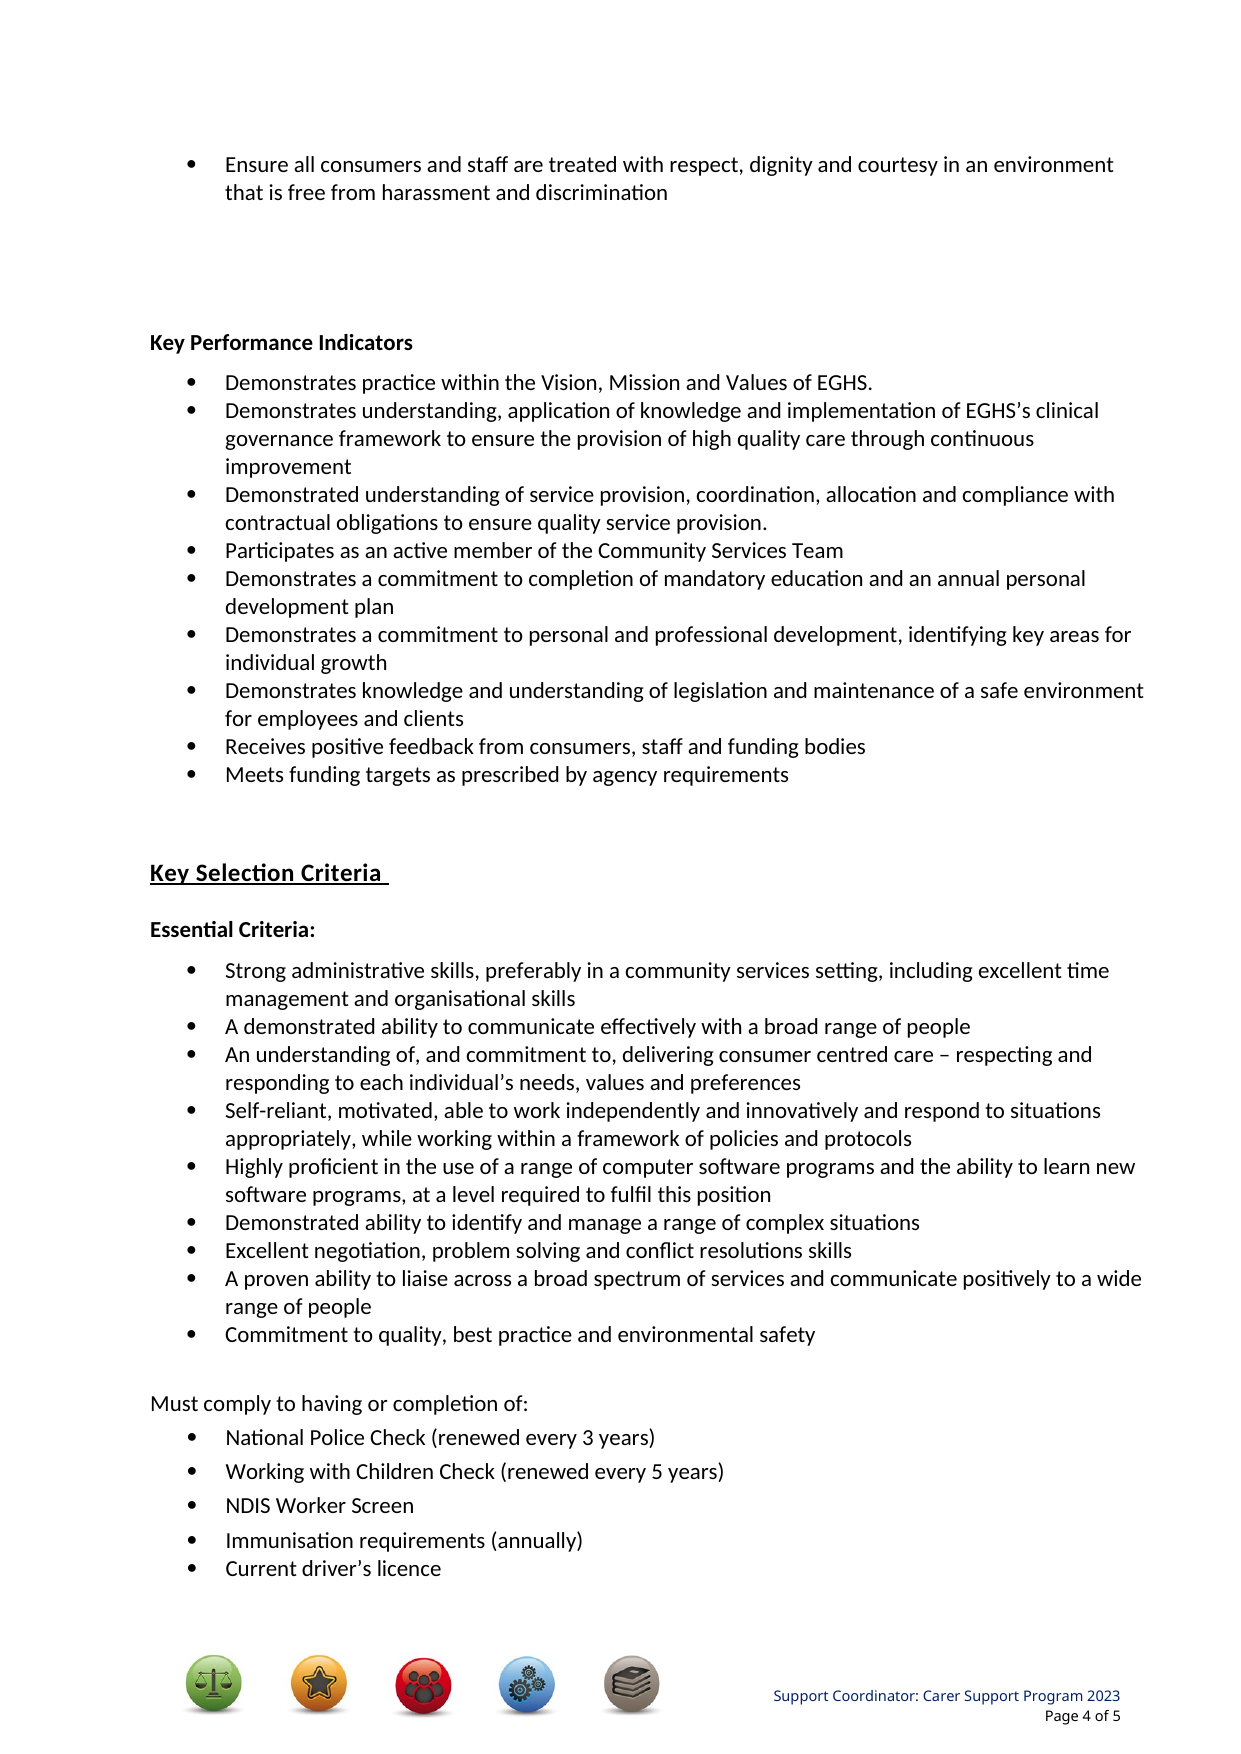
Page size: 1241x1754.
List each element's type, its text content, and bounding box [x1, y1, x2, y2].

list Ensure all consumers and staff are treated with respect, dignity and courtesy in an environment that is free from harassment and discrimination [187, 150, 1152, 206]
list Demonstrates a commitment to completion of mandatory education and an annual personal development plan [187, 564, 1152, 620]
list Demonstrated understanding of service provision, coordination, allocation and compliance with contractual obligations to ensure quality service provision. [187, 480, 1152, 536]
list Demonstrates a commitment to personal and professional development, identifying key areas for individual growth [187, 620, 1152, 676]
text Key Selection Criteria [150, 857, 1152, 887]
list Receives positive feedback from consumers, staff and funding bodies [187, 732, 1152, 760]
list Participates as an active member of the Community Services Team [187, 536, 1152, 564]
list Commitment to quality, best practice and environmental safety [187, 1320, 1152, 1348]
list Strong administrative skills, preferably in a community services setting, including excellent time management and organisational skills [187, 956, 1152, 1012]
list Immunisation requirements (annually) [188, 1526, 1152, 1554]
list National Police Check (renewed every 3 years) [188, 1423, 1152, 1451]
list Excellent negotiation, problem solving and conflict resolutions skills [187, 1236, 1152, 1264]
list Demonstrated ability to identify and manage a range of complex situations [187, 1208, 1152, 1236]
list Self-reliant, motivated, able to work independently and innovatively and respond to situations appropriately, while working within a framework of policies and protocols [187, 1096, 1152, 1152]
picture [161, 1641, 679, 1726]
list Meets funding targets as prescribed by agency requirements [187, 760, 1152, 788]
list Demonstrates understanding, application of knowledge and implementation of EGHS’s clinical governance framework to ensure the provision of high quality care through continuous improvement [187, 396, 1152, 480]
list Highly proficient in the use of a range of computer software programs and the ability to learn new software programs, at a level required to fulfil this position [187, 1152, 1152, 1208]
text Key Performance Indicators [150, 328, 1152, 356]
list A demonstrated ability to communicate effectively with a broad range of people [187, 1012, 1152, 1040]
list NDIS Worker Screen [188, 1492, 1152, 1520]
text Must comply to having or completion of: [150, 1389, 1152, 1417]
list Current driver’s licence [188, 1554, 1152, 1582]
list Working with Children Check (renewed every 5 years) [188, 1457, 1152, 1485]
list Demonstrates knowledge and understanding of legislation and maintenance of a safe environment for employees and clients [187, 676, 1152, 732]
list Demonstrates practice within the Vision, Mission and Values of EGHS. [187, 368, 1152, 396]
list An understanding of, and commitment to, delivering consumer centred care – respecting and responding to each individual’s needs, values and preferences [187, 1040, 1152, 1096]
list A proven ability to liaise across a broad spectrum of services and communicate positively to a wide range of people [187, 1264, 1152, 1320]
text Essential Criteria: [150, 916, 1152, 943]
